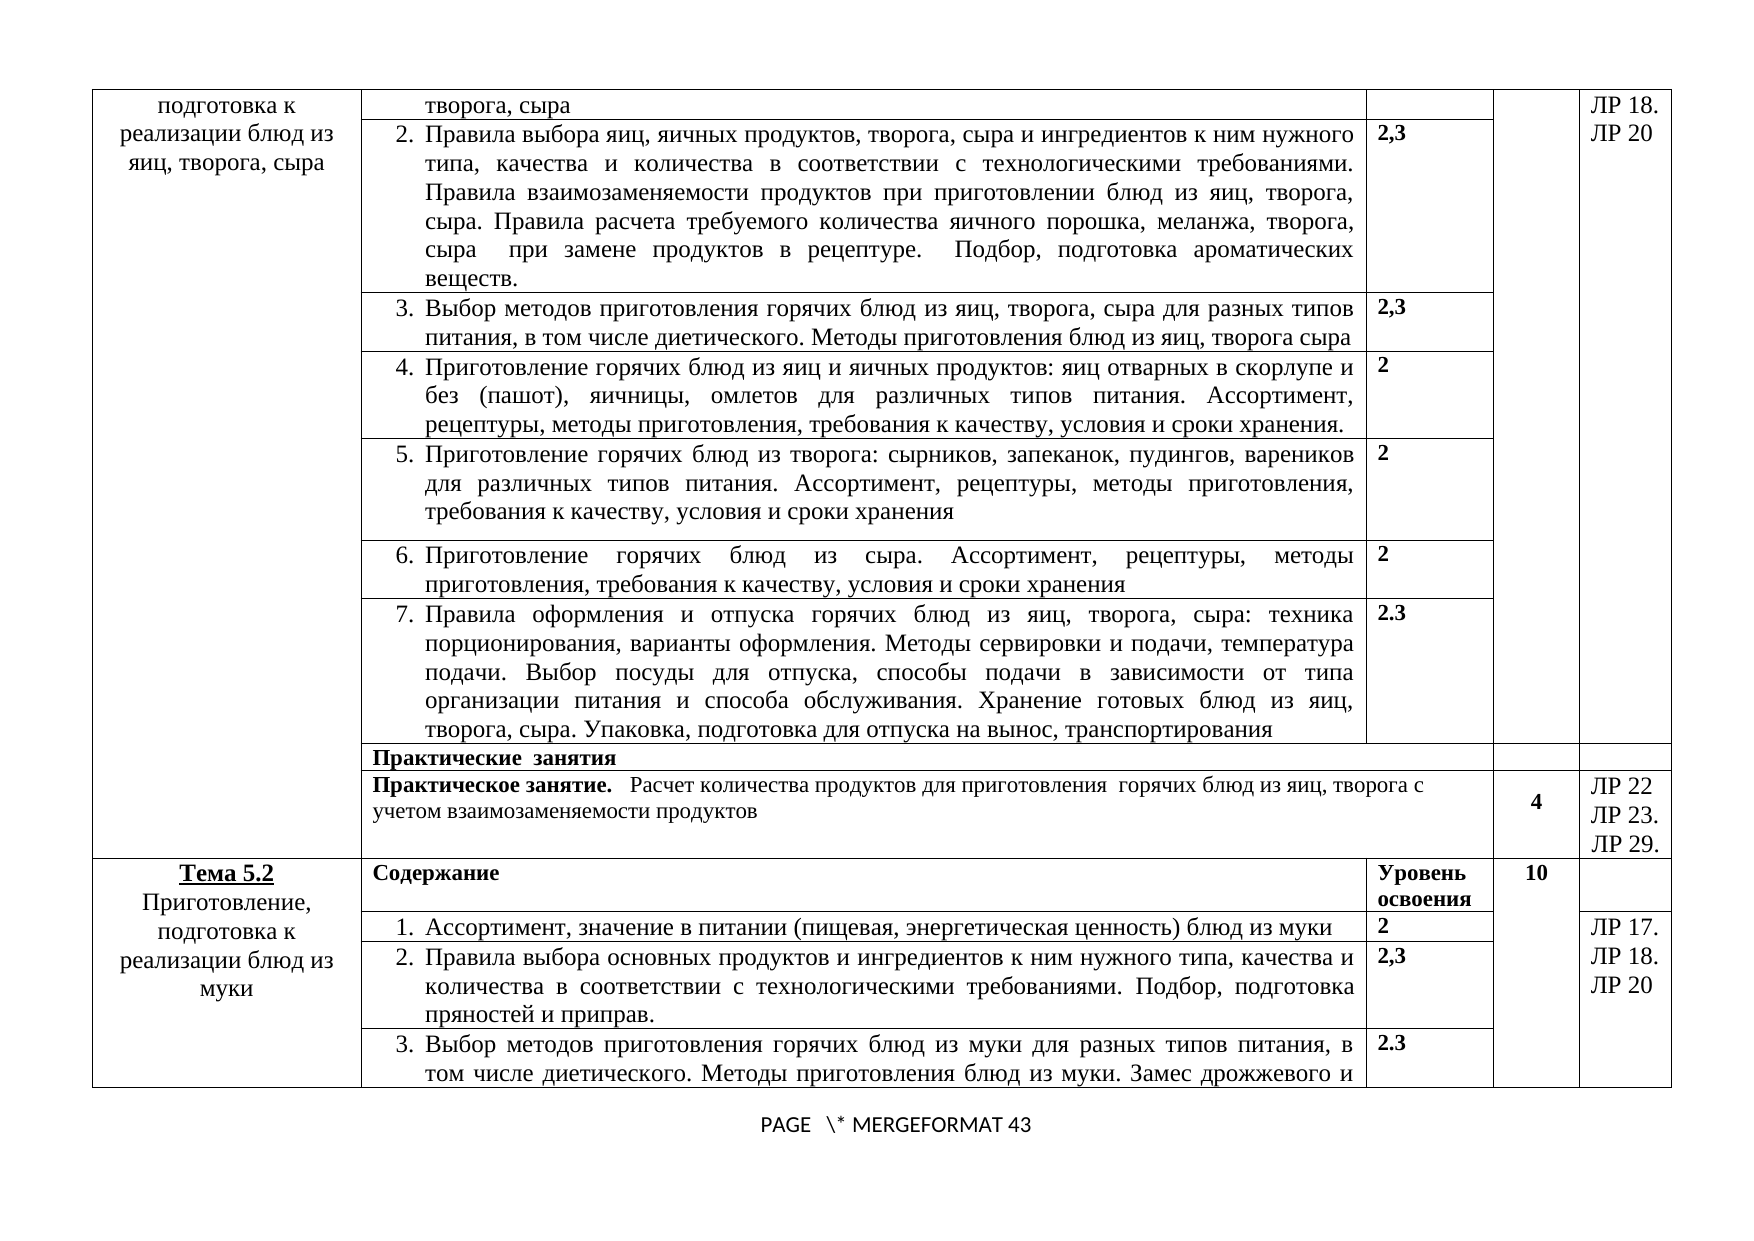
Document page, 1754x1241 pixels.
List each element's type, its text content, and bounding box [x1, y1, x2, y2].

table_cell Приготовление горячих блюд из яиц и яичных продуктов: яиц отварных в скорлупе и без (пашот), яичницы, омлетов для различных типов питания. Ассортимент, рецептуры, методы приготовления, требования к качеству, условия и сроки хранения. [362, 352, 1366, 438]
table_cell 2 [1367, 439, 1493, 539]
table_cell Ассортимент, значение в питании (пищевая, энергетическая ценность) блюд из муки [362, 912, 1366, 941]
table_cell [1580, 744, 1671, 770]
table_cell 2,3 [1367, 293, 1493, 351]
table_cell [1580, 859, 1671, 911]
table_cell Уровень освоения [1367, 859, 1493, 911]
table_cell 2 [1367, 352, 1493, 438]
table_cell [362, 90, 1366, 118]
table_cell Правила выбора основных продуктов и ингредиентов к ним нужного типа, качества и количества в соответствии с технологическими требованиями. Подбор, подготовка пряностей и приправ. [362, 942, 1366, 1028]
table_cell ЛР 17. ЛР 18. ЛР 20 [1580, 90, 1671, 743]
table_cell Практическое занятие. Расчет количества продуктов для приготовления горячих блюд из яиц, творога с учетом взаимозаменяемости продуктов [362, 771, 1493, 857]
table_cell 4 [1494, 771, 1579, 857]
table_cell Приготовление горячих блюд из творога: сырников, запеканок, пудингов, вареников для различных типов питания. Ассортимент, рецептуры, методы приготовления, требования к качеству, условия и сроки хранения [362, 439, 1366, 539]
table_cell 2,3 [1367, 120, 1493, 292]
table_cell 10 [1494, 859, 1579, 1087]
table_cell Приготовление горячих блюд из сыра. Ассортимент, рецептуры, методы приготовления, требования к качеству, условия и сроки хранения [362, 541, 1366, 598]
table_cell Правила выбора яиц, яичных продуктов, творога, сыра и ингредиентов к ним нужного типа, качества и количества в соответствии с технологическими требованиями. Правила взаимозаменяемости продуктов при приготовлении блюд из яиц, творога, сыра. Правила расчета требуемого количества яичного порошка, меланжа, творога, сыра при замене продуктов в рецептуре. Подбор, подготовка ароматических веществ. [362, 120, 1366, 292]
table_cell ЛР 22 ЛР 23. ЛР 29. [1580, 771, 1671, 857]
table_cell Практические занятия [362, 744, 1493, 770]
table_cell 2.3 [1367, 1029, 1493, 1087]
table_cell Тема 5.2 Приготовление, подготовка к реализации блюд из муки [93, 859, 361, 1087]
table_cell 2 [1367, 541, 1493, 598]
table_cell 2 [1367, 90, 1493, 118]
table_cell ЛР 17. ЛР 18. ЛР 20 [1580, 912, 1671, 1087]
table_cell Правила оформления и отпуска горячих блюд из яиц, творога, сыра: техника порционирования, варианты оформления. Методы сервировки и подачи, температура подачи. Выбор посуды для отпуска, способы подачи в зависимости от типа организации питания и способа обслуживания. Хранение готовых блюд из яиц, творога, сыра. Упаковка, подготовка для отпуска на вынос, транспортирования [362, 599, 1366, 743]
table_cell 2.3 [1367, 599, 1493, 743]
table_cell 2 [1367, 912, 1493, 941]
table_cell Выбор методов приготовления горячих блюд из яиц, творога, сыра для разных типов питания, в том числе диетического. Методы приготовления блюд из яиц, творога сыра [362, 293, 1366, 351]
table_cell Содержание [362, 859, 1366, 911]
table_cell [362, 1029, 1366, 1087]
table_cell [1494, 744, 1579, 770]
table_cell 2,3 [1367, 942, 1493, 1028]
